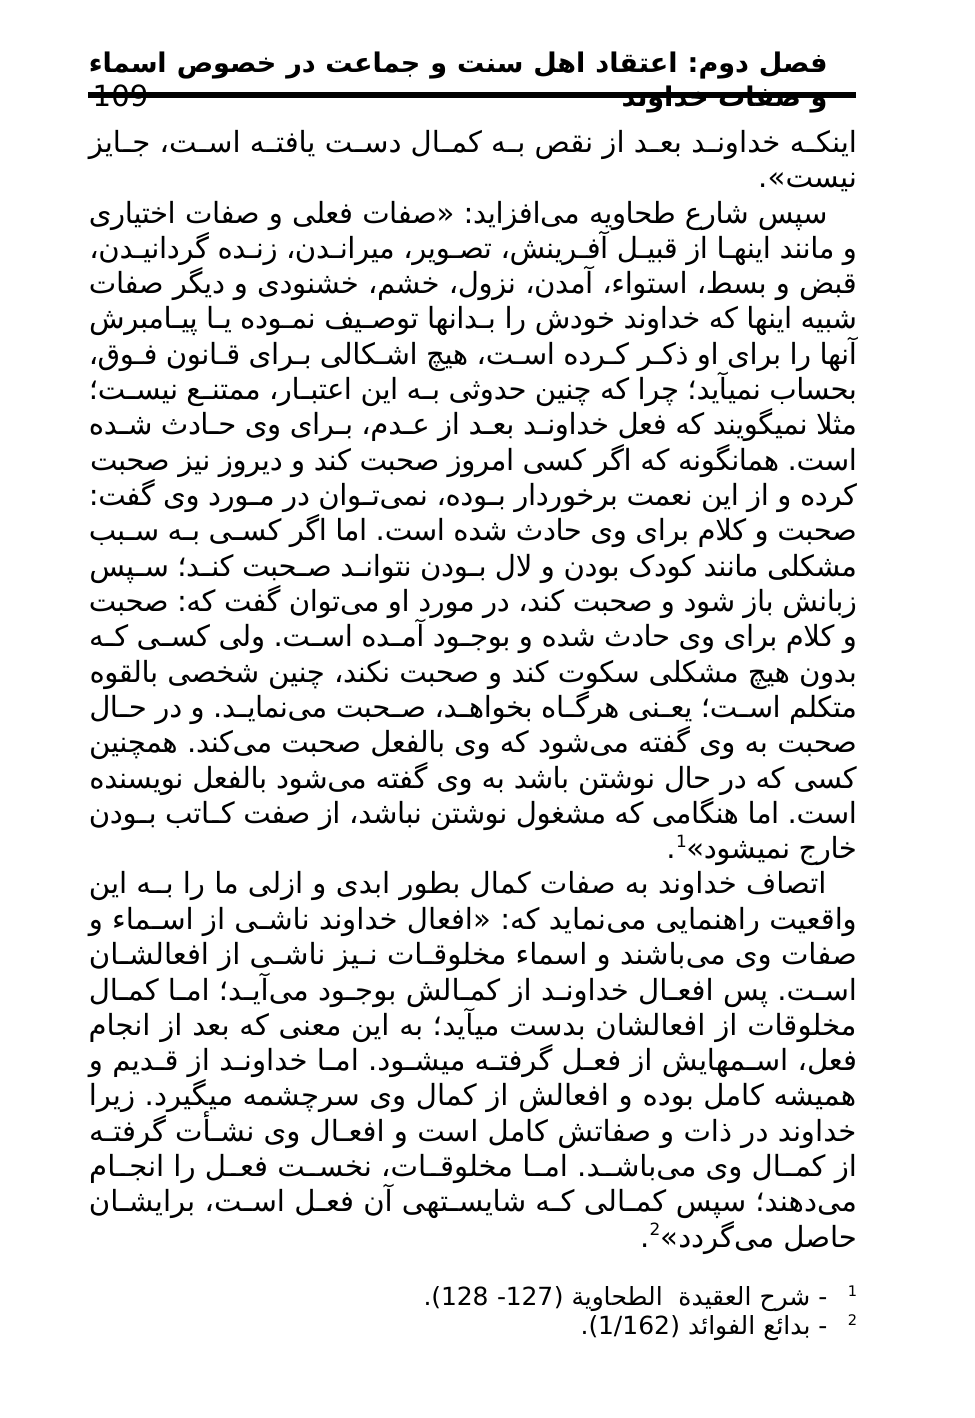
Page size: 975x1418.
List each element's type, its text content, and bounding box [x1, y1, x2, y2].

text سپس شارع طحاویه می‌افزاید: «صفات فعلی و صفات اختیاری و مانند اینها از قبیل آفرینش، تصویر، میراندن، زنده گردانیدن، قبض و بسط، استواء، آمدن، نزول، خشم، خشنودی و دیگر صفات شبیه اینها که خداوند خودش را بدانها توصیف نموده یا پیامبرش آنها را برای او ذکر کرده است، هیچ اشکالی برای قانون فوق، بحساب نمیآید؛ چرا که چنین حدوثی به این اعتبار، ممتنع نیست؛ مثلا نمیگویند که فعل خداوند بعد از عدم، برای وی حادث شده است. همانگونه که اگر كسی امروز صحبت کند و دیروز نیز صحبت کرده و از این نعمت برخوردار بوده، نمی‌توان در مورد وی گفت: صحبت و كلام برای وی حادث شده است. اما اگر كسی به سبب مشکلی مانند كودک بودن و لال بودن نتواند صحبت كند؛ سپس زبانش باز شود و صحبت کند، در مورد او می‌توان گفت كه: صحبت و كلام برای وی حادث شده و بوجود آمده است. ولی كسی كه بدون هیچ مشکلی سکوت کند و صحبت نکند، چنین شخصی بالقوه متكلم است؛ یعنی هرگاه بخواهد، صحبت می‌نماید. و در حال صحبت به وی گفته می‌شود كه وی بالفعل صحبت می‌كند. همچنین كسی كه در حال نوشتن باشد به وی گفته می‌شود بالفعل نویسنده است. اما هنگامی که مشغول نوشتن نباشد، از صفت كاتب بودن خارج نمیشود». [89, 196, 857, 866]
text اتصاف خداوند به صفات كمال بطور ابدی و ازلی ما را به این واقعیت راهنمایی می‌نماید كه: «افعال خداوند ناشی از اسماء و صفات وی می‌باشند و اسماء مخلوقات نیز ناشی از افعالشان است. پس افعال خداوند از كمالش بوجود می‌آید؛ اما كمال مخلوقات از افعالشان بدست میآید؛ به این معنی که بعد از انجام فعل، اسمهایش از فعل گرفته میشود. اما خداوند از قدیم و همیشه كامل بوده و افعالش از كمال وی سرچشمه میگیرد. زیرا خداوند در ذات و صفاتش كامل است و افعال وی نشأت گرفته از كمال وی می‌باشد. اما مخلوقات، نخست فعل را انجام می‌دهند؛ سپس كمالی که شایستهی آن فعل است، برایشان حاصل می‌گردد». [89, 867, 857, 1254]
